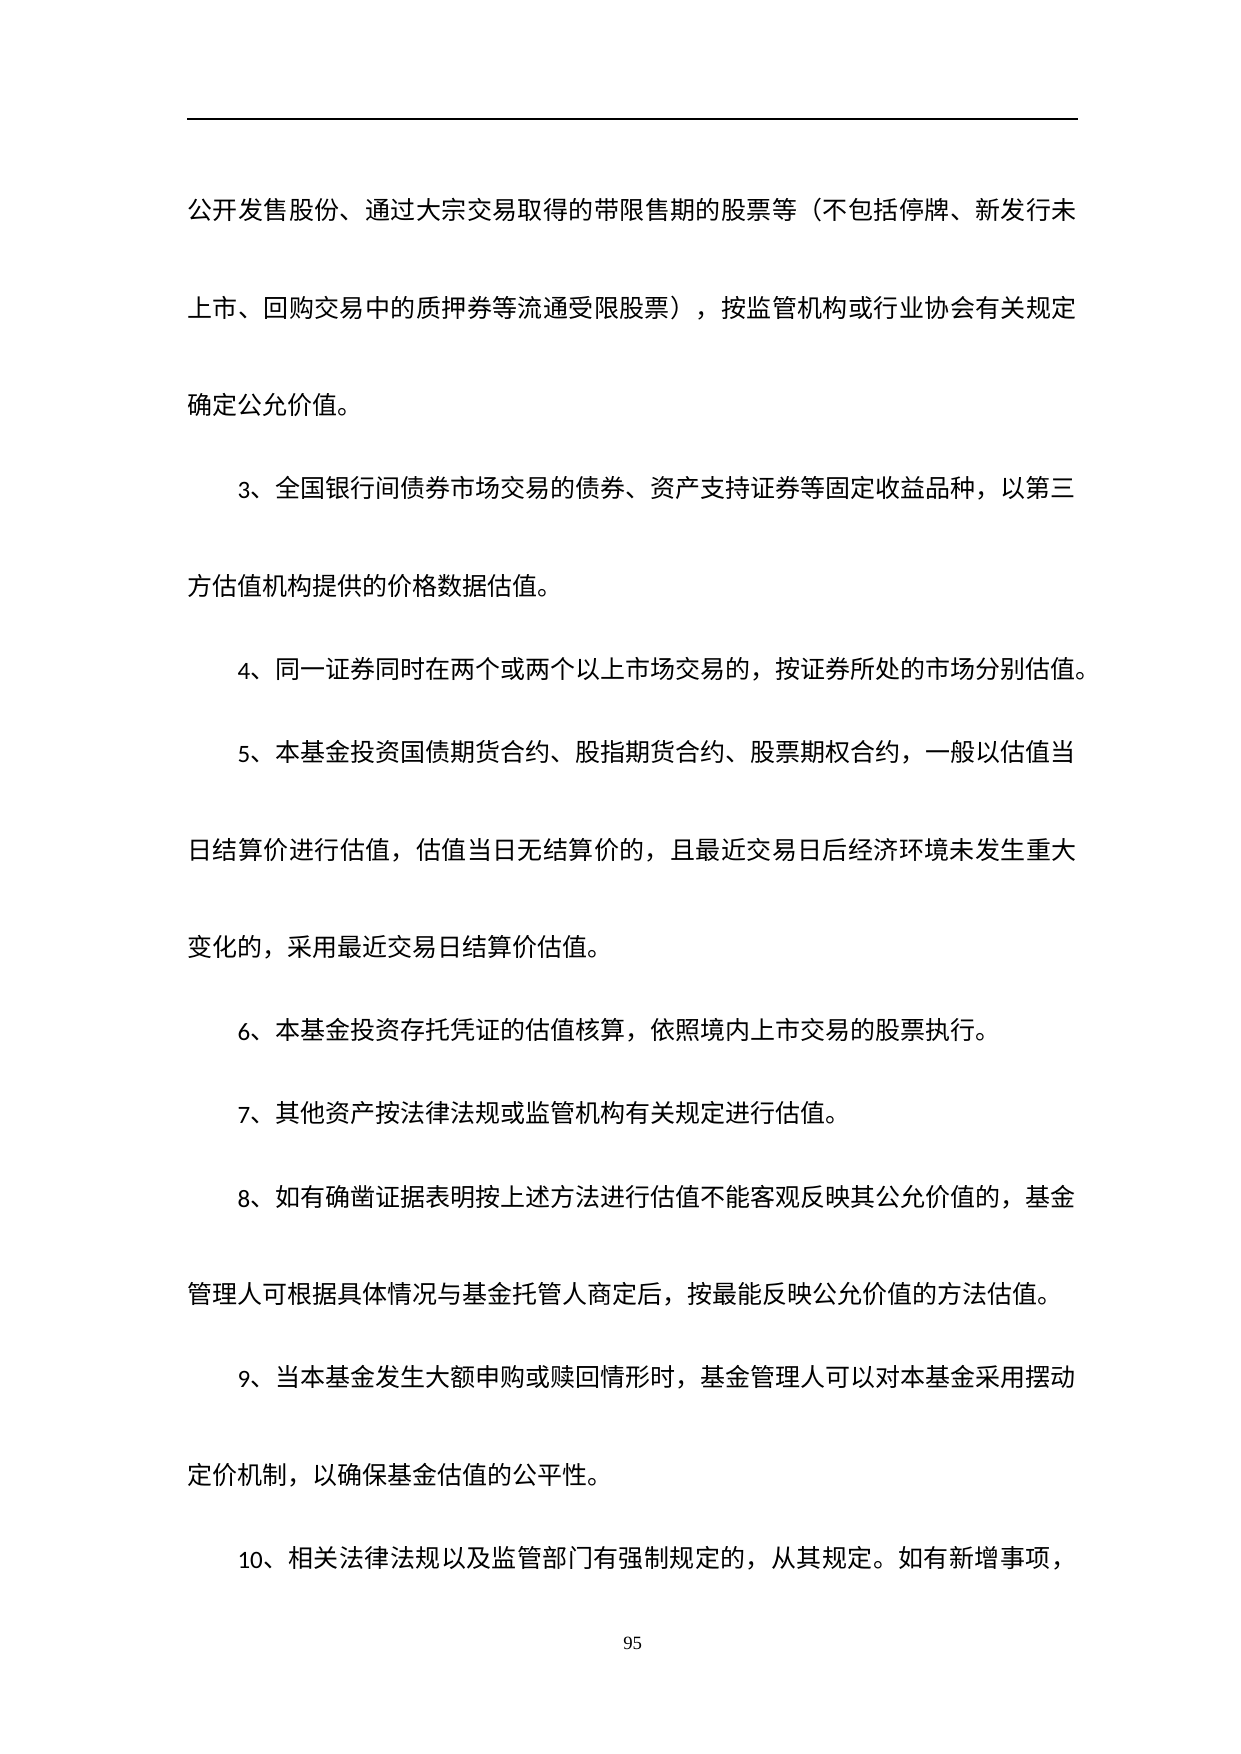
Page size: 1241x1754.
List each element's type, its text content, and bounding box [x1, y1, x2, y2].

text 7、其他资产按法律法规或监管机构有关规定进行估值。 [187, 1065, 1078, 1130]
text 5、本基金投资国债期货合约、股指期货合约、股票期权合约，一般以估值当日结算价进行估值，估值当日无结算价的，且最近交易日后经济环境未发生重大变化的，采用最近交易日结算价估值。 [187, 704, 1078, 964]
text 8、如有确凿证据表明按上述方法进行估值不能客观反映其公允价值的，基金管理人可根据具体情况与基金托管人商定后，按最能反映公允价值的方法估值。 [187, 1148, 1078, 1311]
text 6、本基金投资存托凭证的估值核算，依照境内上市交易的股票执行。 [187, 982, 1078, 1047]
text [187, 162, 1078, 422]
text 3、全国银行间债券市场交易的债券、资产支持证券等固定收益品种，以第三方估值机构提供的价格数据估值。 [187, 440, 1078, 603]
text 9、当本基金发生大额申购或赎回情形时，基金管理人可以对本基金采用摆动定价机制，以确保基金估值的公平性。 [187, 1329, 1078, 1491]
text 4、同一证券同时在两个或两个以上市场交易的，按证券所处的市场分别估值。 [187, 621, 1078, 686]
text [187, 1509, 1078, 1574]
